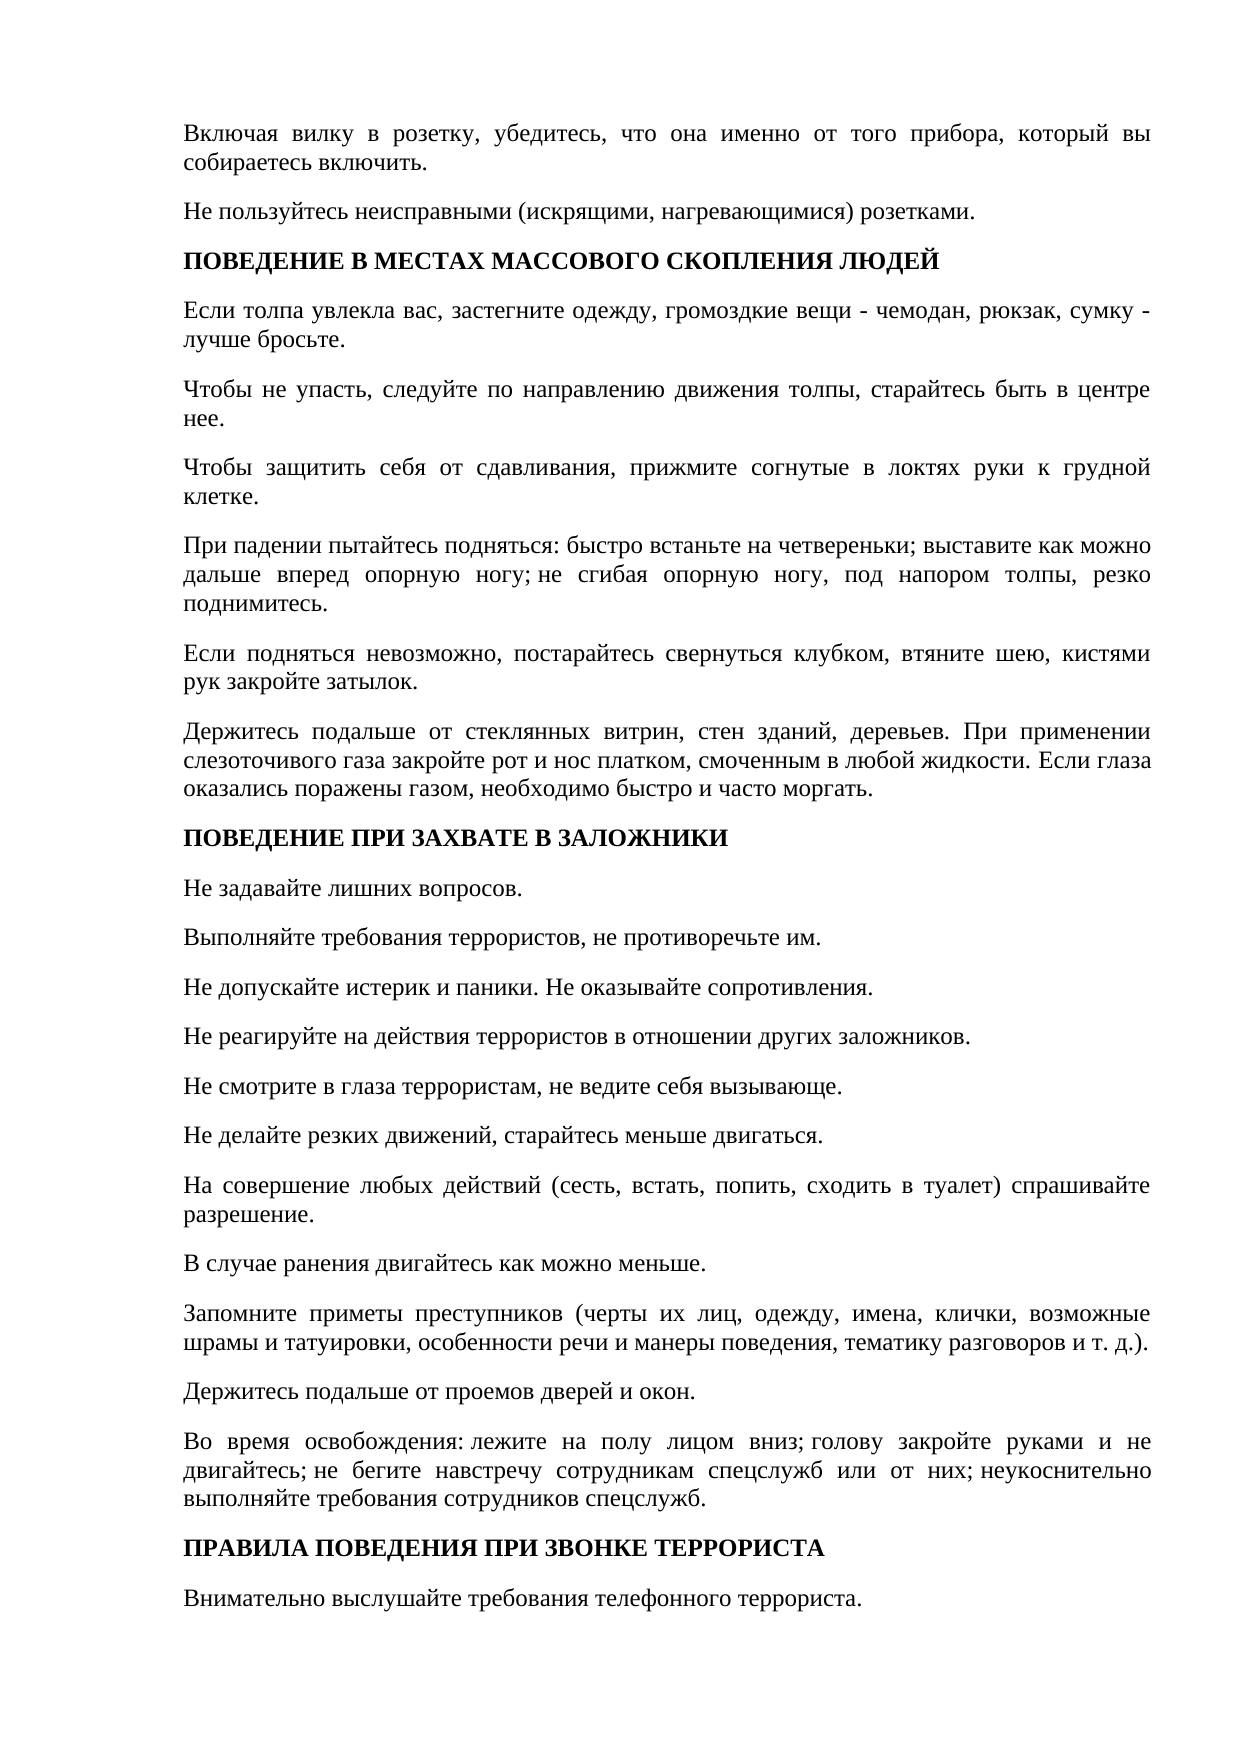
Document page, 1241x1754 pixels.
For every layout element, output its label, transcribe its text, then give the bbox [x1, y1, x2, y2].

text Запомните приметы преступников (черты их лиц, одежду, имена, клички, возможные шрамы и татуировки, особенности речи и манеры поведения, тематику разговоров и т. д.). [183, 1298, 1152, 1356]
text Не смотрите в глаза террористам, не ведите себя вызывающе. [183, 1071, 1152, 1100]
text Не задавайте лишних вопросов. [183, 873, 1152, 901]
text Если толпа увлекла вас, застегните одежду, громоздкие вещи - чемодан, рюкзак, сумку - лучше бросьте. [183, 296, 1152, 353]
text Чтобы не упасть, следуйте по направлению движения толпы, старайтесь быть в центре нее. [183, 374, 1152, 431]
text Держитесь подальше от проемов дверей и окон. [183, 1376, 1152, 1405]
text Не допускайте истерик и паники. Не оказывайте сопротивления. [183, 972, 1152, 1001]
text ПРАВИЛА ПОВЕДЕНИЯ ПРИ ЗВОНКЕ ТЕРРОРИСТА [183, 1533, 1152, 1562]
text Внимательно выслушайте требования телефонного террориста. [183, 1583, 1152, 1611]
text В случае ранения двигайтесь как можно меньше. [183, 1248, 1152, 1277]
text Если подняться невозможно, постарайтесь свернуться клубком, втяните шею, кистями рук закройте затылок. [183, 638, 1152, 695]
text Включая вилку в розетку, убедитесь, что она именно от того прибора, который вы собираетесь включить. [183, 118, 1152, 176]
text Во время освобождения: лежите на полу лицом вниз; голову закройте руками и не двигайтесь; не бегите навстречу сотрудникам спецслужб или от них; неукоснительно выполняйте требования сотрудников спецслужб. [183, 1426, 1152, 1512]
text Чтобы защитить себя от сдавливания, прижмите согнутые в локтях руки к грудной клетке. [183, 452, 1152, 510]
text Не делайте резких движений, старайтесь меньше двигаться. [183, 1121, 1152, 1149]
text Выполняйте требования террористов, не противоречьте им. [183, 922, 1152, 951]
text Не пользуйтесь неисправными (искрящими, нагревающимися) розетками. [183, 196, 1152, 225]
text Держитесь подальше от стеклянных витрин, стен зданий, деревьев. При применении слезоточивого газа закройте рот и нос платком, смоченным в любой жидкости. Если глаза оказались поражены газом, необходимо быстро и часто моргать. [183, 716, 1152, 802]
text На совершение любых действий (сесть, встать, попить, сходить в туалет) спрашивайте разрешение. [183, 1170, 1152, 1228]
text ПОВЕДЕНИЕ ПРИ ЗАХВАТЕ В ЗАЛОЖНИКИ [183, 823, 1152, 852]
text ПОВЕДЕНИЕ В МЕСТАХ МАССОВОГО СКОПЛЕНИЯ ЛЮДЕЙ [183, 246, 1152, 275]
text При падении пытайтесь подняться: быстро встаньте на четвереньки; выставите как можно дальше вперед опорную ногу; не сгибая опорную ногу, под напором толпы, резко поднимитесь. [183, 531, 1152, 617]
text Не реагируйте на действия террористов в отношении других заложников. [183, 1021, 1152, 1050]
